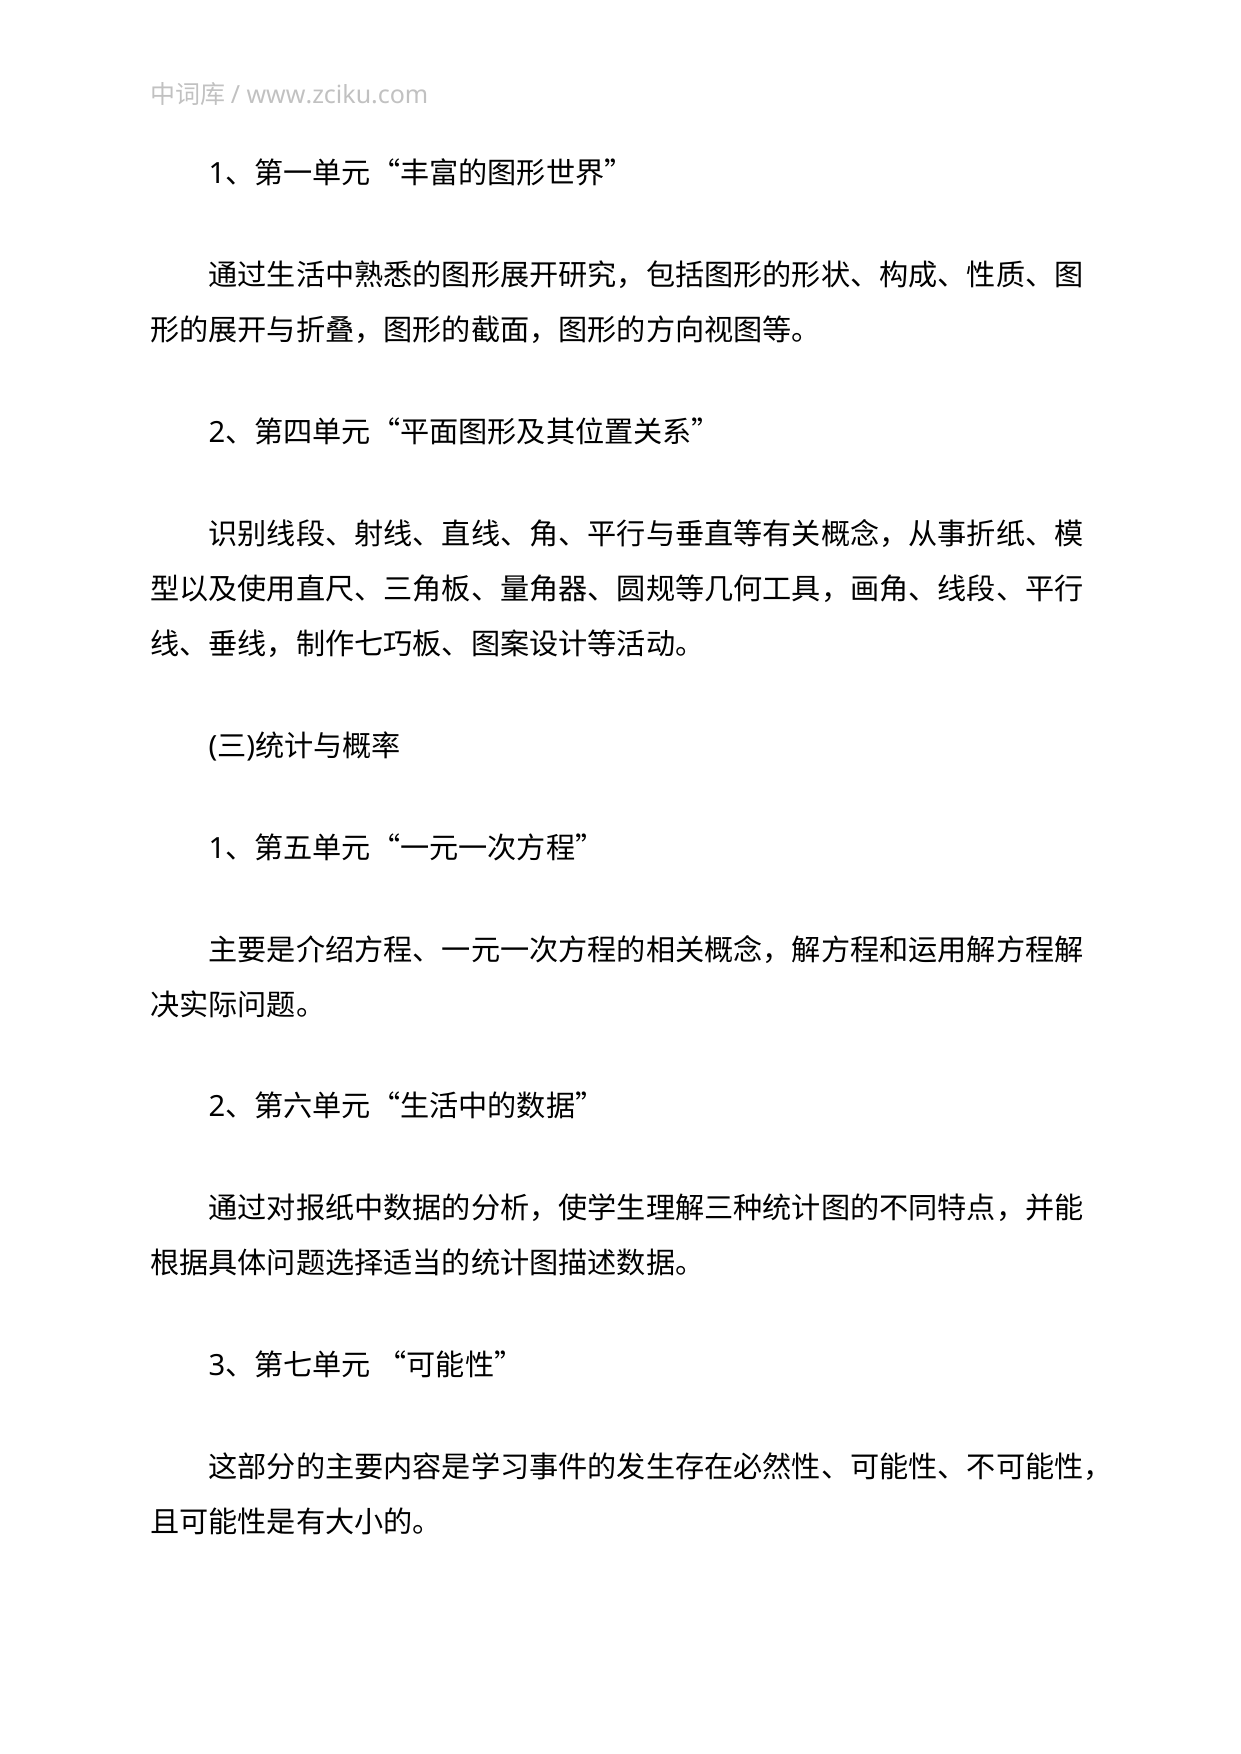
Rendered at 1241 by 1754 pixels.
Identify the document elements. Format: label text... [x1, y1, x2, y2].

text 识别线段、射线、直线、角、平行与垂直等有关概念，从事折纸、模型以及使用直尺、三角板、量角器、圆规等几何工具，画角、线段、平行线、垂线，制作七巧板、图案设计等活动。 [150, 511, 1090, 663]
text 通过对报纸中数据的分析，使学生理解三种统计图的不同特点，并能根据具体问题选择适当的统计图描述数据。 [150, 1185, 1090, 1282]
text (三)统计与概率 [150, 722, 1090, 764]
text 这部分的主要内容是学习事件的发生存在必然性、可能性、不可能性，且可能性是有大小的。 [150, 1443, 1090, 1541]
text 1、第五单元“一元一次方程” [150, 824, 1090, 867]
text 通过生活中熟悉的图形展开研究，包括图形的形状、构成、性质、图形的展开与折叠，图形的截面，图形的方向视图等。 [150, 252, 1090, 349]
text 2、第四单元“平面图形及其位置关系” [150, 409, 1090, 451]
text 2、第六单元“生活中的数据” [150, 1083, 1090, 1125]
text 3、第七单元 “可能性” [150, 1341, 1090, 1384]
text 1、第一单元“丰富的图形世界” [150, 150, 1090, 192]
text 主要是介绍方程、一元一次方程的相关概念，解方程和运用解方程解决实际问题。 [150, 926, 1090, 1023]
